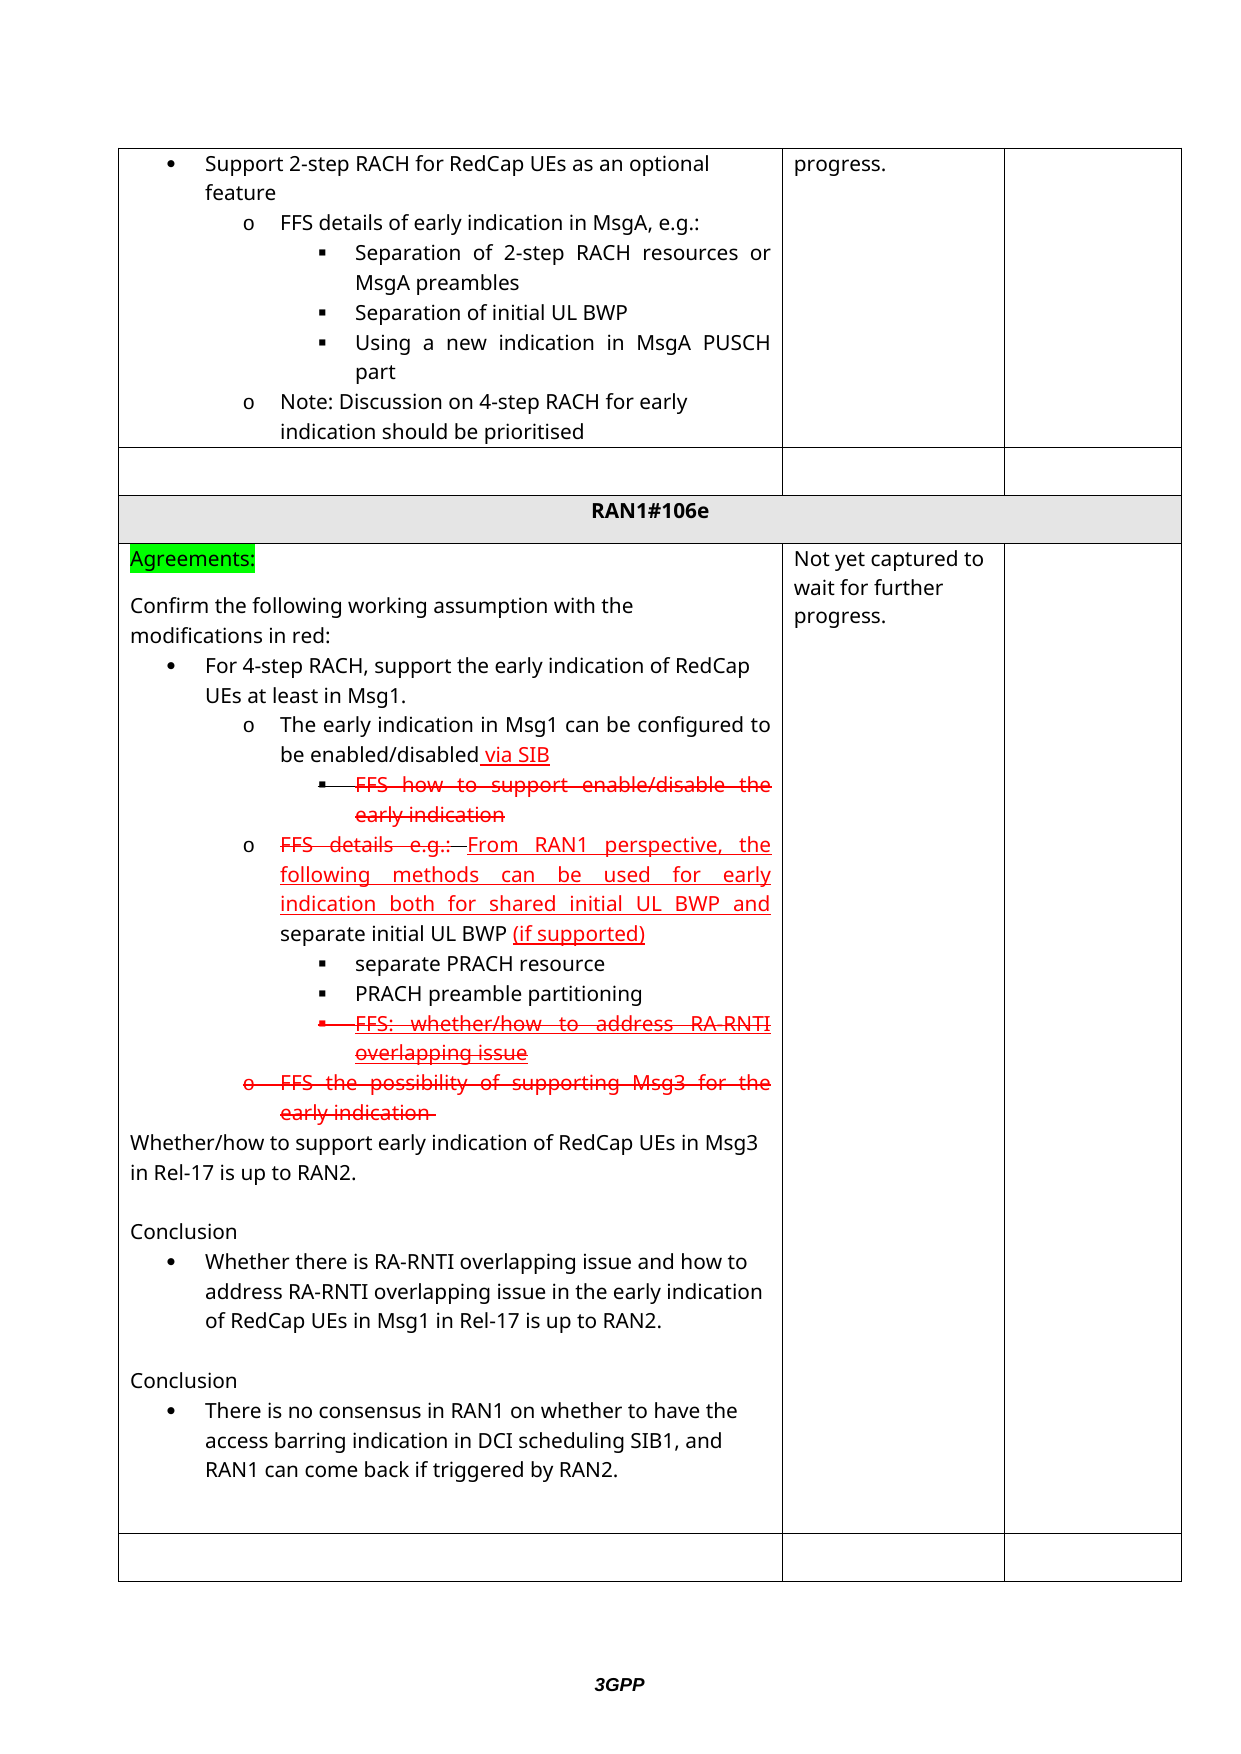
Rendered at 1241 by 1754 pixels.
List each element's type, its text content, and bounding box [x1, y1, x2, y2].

table_cell Not yet captured to wait for further progress. [783, 544, 1004, 1533]
table_cell Agreements: Confirm the following working assumption with the modifications in red: For 4-step RACH, support the early indication of RedCap UEs at least in Msg1. The early indication in Msg1 can be configured to be enabled/disabled via SIB FFS how to support enable/disable the early indication FFS details e.g.: From RAN1 perspective, the following methods can be used for early indication both for shared initial UL BWP and separate initial UL BWP (if supported) separate PRACH resource PRACH preamble partitioning FFS: whether/how to address RA-RNTI overlapping issue FFS the possibility of supporting Msg3 for the early indication Whether/how to support early indication of RedCap UEs in Msg3 in Rel-17 is up to RAN2. Conclusion Whether there is RA-RNTI overlapping issue and how to address RA-RNTI overlapping issue in the early indication of RedCap UEs in Msg1 in Rel-17 is up to RAN2. Conclusion There is no consensus in RAN1 on whether to have the access barring indication in DCI scheduling SIB1, and RAN1 can come back if triggered by RAN2. [119, 544, 782, 1533]
table_cell [1005, 448, 1181, 495]
table_cell [119, 448, 782, 495]
table_cell [1005, 149, 1181, 447]
table_cell RAN1#106e [119, 496, 1181, 543]
table_cell [783, 448, 1004, 495]
table_cell [119, 1534, 782, 1581]
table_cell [783, 149, 1004, 447]
table_cell [783, 1534, 1004, 1581]
table_cell [1005, 544, 1181, 1533]
table_cell [1005, 1534, 1181, 1581]
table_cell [119, 149, 782, 447]
